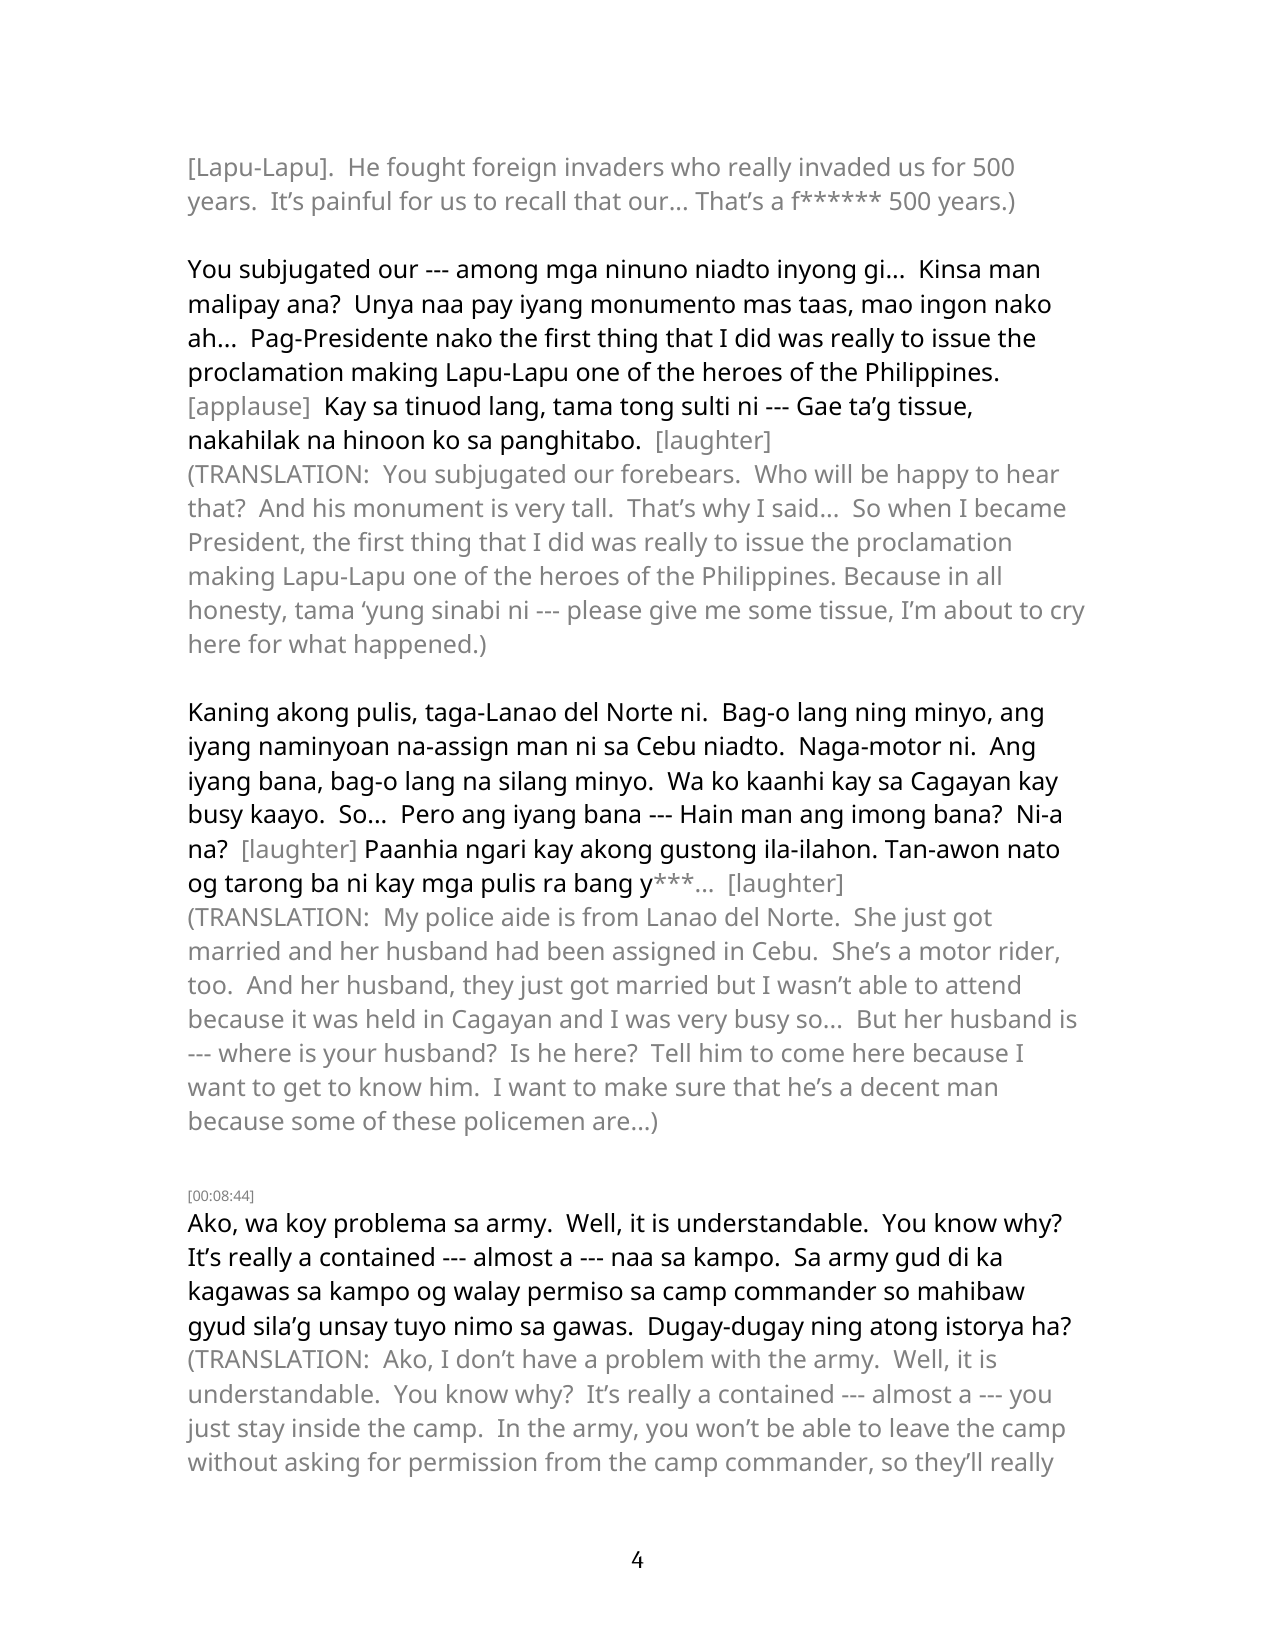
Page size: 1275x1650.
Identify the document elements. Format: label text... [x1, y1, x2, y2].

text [187, 1342, 1087, 1478]
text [187, 150, 1087, 218]
text (TRANSLATION: My police aide is from Lanao del Norte. She just got married and her husband had been assigned in Cebu. She’s a motor rider, too. And her husband, they just got married but I wasn’t able to attend because it was held in Cagayan and I was very busy so... But her husband is --- where is your husband? Is he here? Tell him to come here because I want to get to know him. I want to make sure that he’s a decent man because some of these policemen are...) [187, 899, 1087, 1138]
text Ako, wa koy problema sa army. Well, it is understandable. You know why? It’s really a contained --- almost a --- naa sa kampo. Sa army gud di ka kagawas sa kampo og walay permiso sa camp commander so mahibaw gyud sila’g unsay tuyo nimo sa gawas. Dugay-dugay ning atong istorya ha? [187, 1206, 1087, 1342]
text Kaning akong pulis, taga-Lanao del Norte ni. Bag-o lang ning minyo, ang iyang naminyoan na-assign man ni sa Cebu niadto. Naga-motor ni. Ang iyang bana, bag-o lang na silang minyo. Wa ko kaanhi kay sa Cagayan kay busy kaayo. So... Pero ang iyang bana --- Hain man ang imong bana? Ni-a na? [laughter] Paanhia ngari kay akong gustong ila-ilahon. Tan-awon nato og tarong ba ni kay mga pulis ra bang y***... [laughter] [187, 695, 1087, 899]
text You subjugated our --- among mga ninuno niadto inyong gi... Kinsa man malipay ana? Unya naa pay iyang monumento mas taas, mao ingon nako ah... Pag-Presidente nako the first thing that I did was really to issue the proclamation making Lapu-Lapu one of the heroes of the Philippines. [applause] Kay sa tinuod lang, tama tong sulti ni --- Gae ta’g tissue, nakahilak na hinoon ko sa panghitabo. [laughter] [187, 252, 1087, 457]
text (TRANSLATION: You subjugated our forebears. Who will be happy to hear that? And his monument is very tall. That’s why I said... So when I became President, the first thing that I did was really to issue the proclamation making Lapu-Lapu one of the heroes of the Philippines. Because in all honesty, tama ‘yung sinabi ni --- please give me some tissue, I’m about to cry here for what happened.) [187, 457, 1087, 661]
text [00:08:44] [187, 1172, 1087, 1206]
